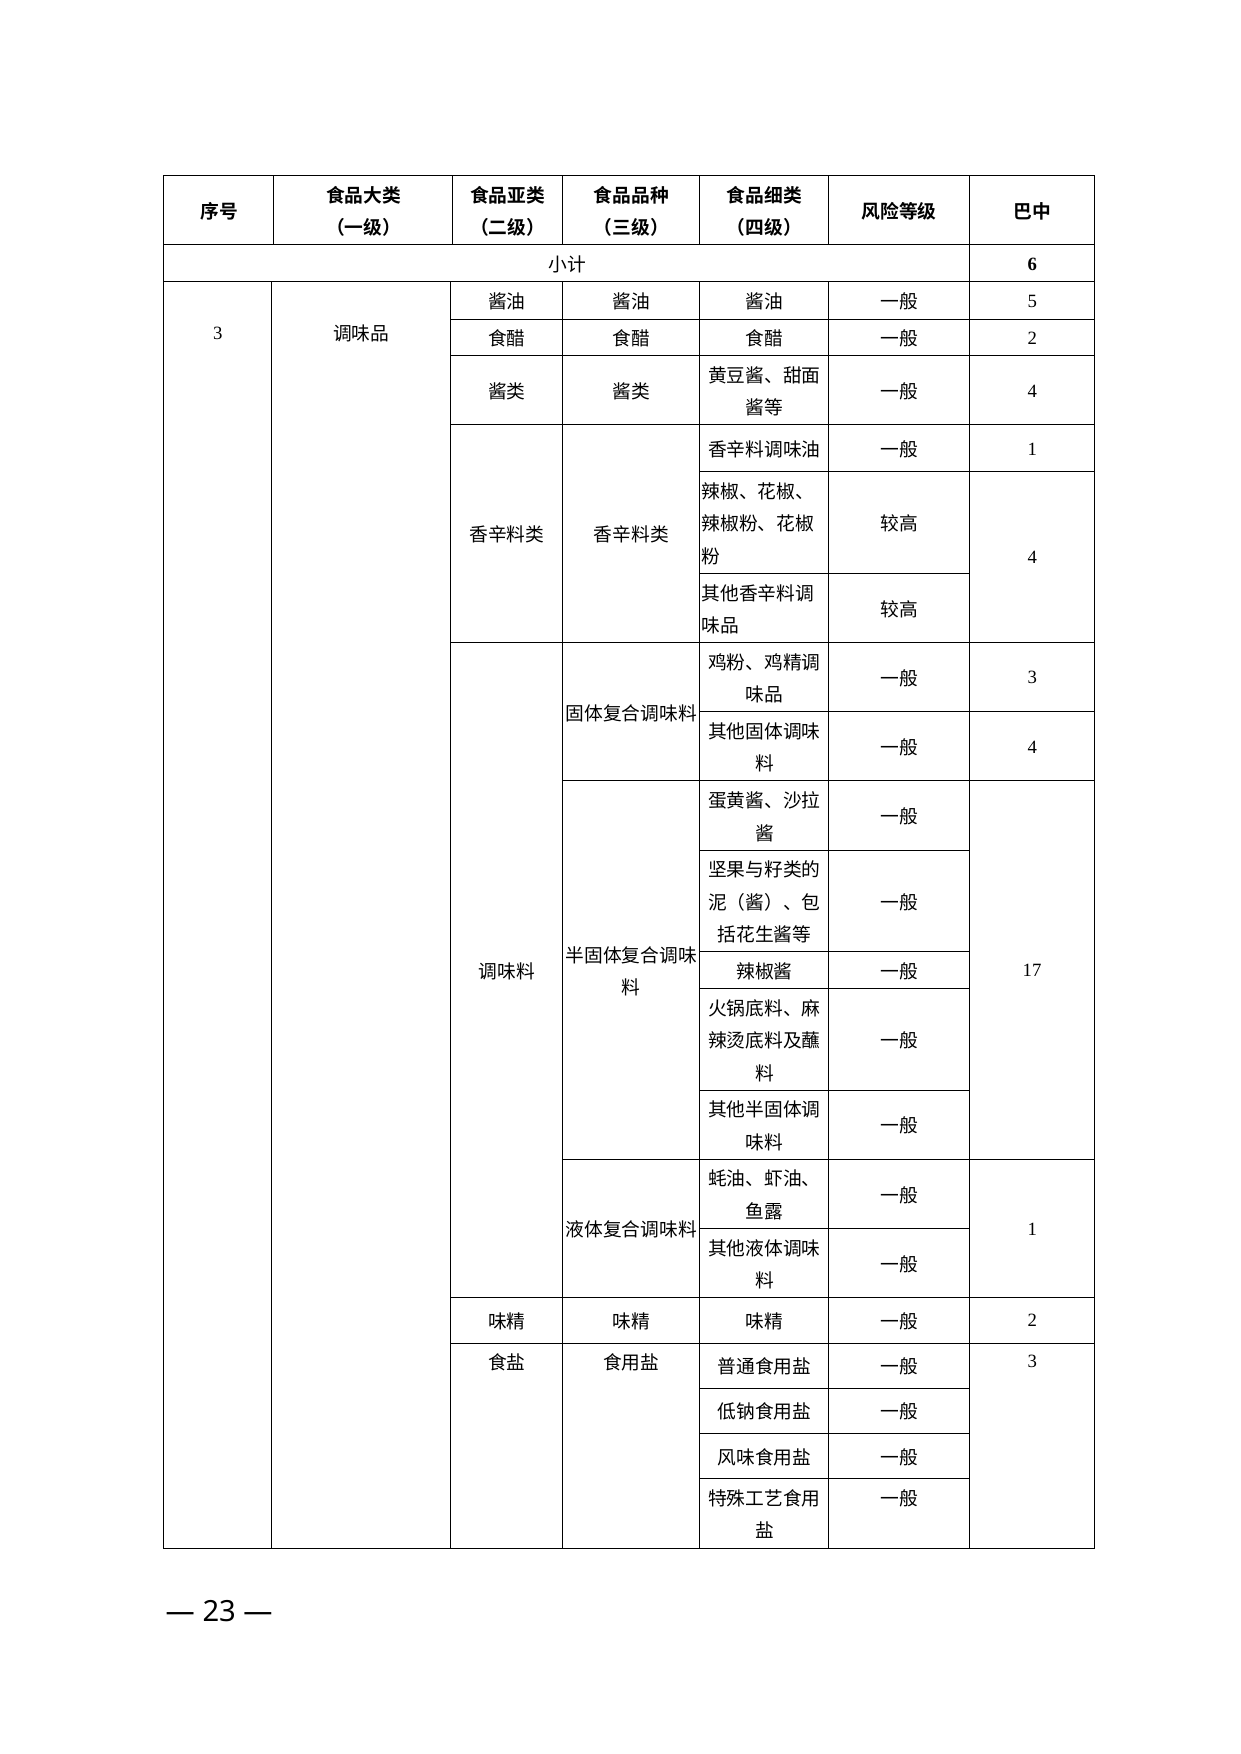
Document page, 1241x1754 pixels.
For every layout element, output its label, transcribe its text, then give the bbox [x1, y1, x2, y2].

table_cell 黄豆酱、甜面酱等 [700, 356, 828, 424]
table_cell 酱类 [451, 356, 562, 424]
table_cell 普通食用盐 [700, 1344, 828, 1388]
table_cell 3 [970, 643, 1094, 711]
table_header 食品品种 （三级） [563, 176, 699, 244]
table_cell 2 [970, 320, 1094, 355]
table_cell 一般 [829, 1344, 969, 1388]
table_header 序号 [164, 176, 273, 244]
table_cell 6 [970, 245, 1094, 281]
table_header 食品大类 （一级） [274, 176, 452, 244]
table_cell 4 [970, 356, 1094, 424]
table_cell 味精 [700, 1298, 828, 1342]
table_cell 食醋 [700, 320, 828, 355]
table_cell 一般 [829, 1229, 969, 1297]
table_cell 食用盐 [563, 1344, 699, 1547]
table_cell 5 [970, 282, 1094, 318]
table_cell 一般 [829, 1091, 969, 1159]
table_cell 小计 [164, 245, 969, 281]
table_cell 1 [970, 425, 1094, 471]
table_cell 鸡粉、鸡精调味品 [700, 643, 828, 711]
table_cell 3 [164, 282, 271, 1547]
table_cell 香辛料类 [563, 425, 699, 642]
table_cell 味精 [451, 1298, 562, 1342]
table_cell 一般 [829, 952, 969, 988]
table_cell 4 [970, 712, 1094, 780]
table_cell 一般 [829, 1389, 969, 1433]
table_cell 一般 [829, 989, 969, 1089]
table_cell 一般 [829, 425, 969, 471]
table_cell 辣椒、花椒、辣椒粉、花椒粉 [700, 472, 828, 573]
table_cell 蚝油、虾油、鱼露 [700, 1160, 828, 1228]
table_cell 1 [970, 1160, 1094, 1297]
table_cell 调味料 [451, 643, 562, 1297]
table_cell 一般 [829, 282, 969, 318]
table_header 巴中 [970, 176, 1094, 244]
table_cell 较高 [829, 472, 969, 573]
table_cell 蛋黄酱、沙拉酱 [700, 781, 828, 849]
table_cell 风味食用盐 [700, 1434, 828, 1478]
table_cell 其他半固体调味料 [700, 1091, 828, 1159]
table_cell 酱类 [563, 356, 699, 424]
table_cell 其他液体调味料 [700, 1229, 828, 1297]
table_cell 固体复合调味料 [563, 643, 699, 780]
table_cell 2 [970, 1298, 1094, 1342]
table_cell 一般 [829, 1298, 969, 1342]
table_cell 较高 [829, 574, 969, 642]
table_cell 酱油 [700, 282, 828, 318]
table_cell 味精 [563, 1298, 699, 1342]
table_cell 一般 [829, 851, 969, 951]
table_cell 调味品 [272, 282, 450, 1547]
table_cell 香辛料调味油 [700, 425, 828, 471]
table_cell 17 [970, 781, 1094, 1159]
table_cell 3 [970, 1344, 1094, 1547]
table_cell 酱油 [451, 282, 562, 318]
table_cell 一般 [829, 643, 969, 711]
table_cell 一般 [829, 320, 969, 355]
table_cell 酱油 [563, 282, 699, 318]
table_cell 一般 [829, 712, 969, 780]
table_cell 食醋 [563, 320, 699, 355]
table_cell 特殊工艺食用盐 [700, 1479, 828, 1547]
table_cell 其他香辛料调 味品 [700, 574, 828, 642]
table_cell 食醋 [451, 320, 562, 355]
table_cell 一般 [829, 1434, 969, 1478]
table_cell 半固体复合调味料 [563, 781, 699, 1159]
table_cell 4 [970, 472, 1094, 642]
table_cell 食盐 [451, 1344, 562, 1547]
table_cell 坚果与籽类的泥（酱）、包括花生酱等 [700, 851, 828, 951]
table_cell 一般 [829, 781, 969, 849]
table_cell 辣椒酱 [700, 952, 828, 988]
table_header 食品细类 （四级） [700, 176, 828, 244]
table_cell 香辛料类 [451, 425, 562, 642]
table_cell 一般 [829, 1160, 969, 1228]
table_cell 其他固体调味料 [700, 712, 828, 780]
table_cell 液体复合调味料 [563, 1160, 699, 1297]
table_cell 一般 [829, 356, 969, 424]
table_cell 火锅底料、麻辣烫底料及蘸料 [700, 989, 828, 1089]
table_cell 低钠食用盐 [700, 1389, 828, 1433]
table_header 风险等级 [829, 176, 969, 244]
table_header 食品亚类（二级） [453, 176, 562, 244]
table_cell 一般 [829, 1479, 969, 1547]
